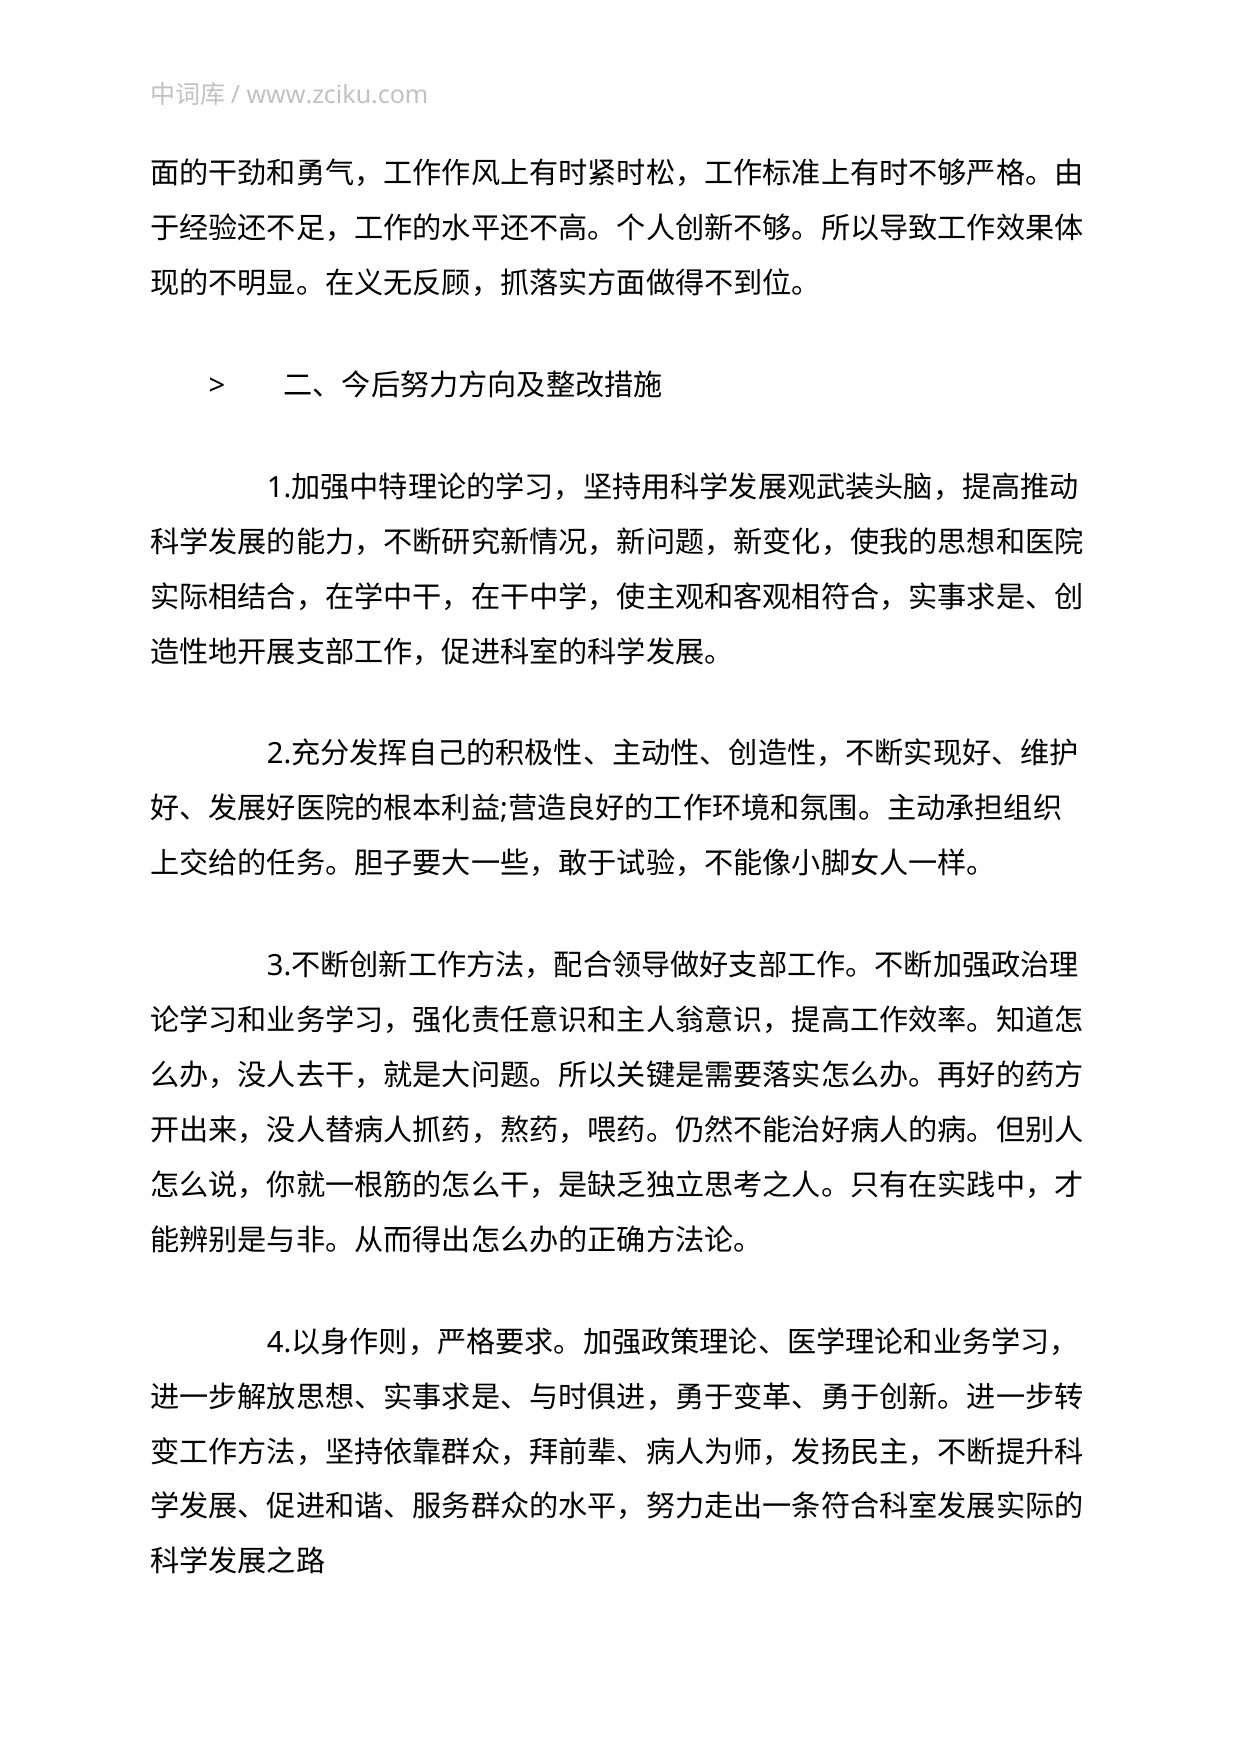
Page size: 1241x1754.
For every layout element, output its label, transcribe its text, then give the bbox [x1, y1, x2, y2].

text 4.以身作则，严格要求。加强政策理论、医学理论和业务学习，进一步解放思想、实事求是、与时俱进，勇于变革、勇于创新。进一步转变工作方法，坚持依靠群众，拜前辈、病人为师，发扬民主，不断提升科学发展、促进和谐、服务群众的水平，努力走出一条符合科室发展实际的科学发展之路 [150, 1318, 1090, 1580]
text 2.充分发挥自己的积极性、主动性、创造性，不断实现好、维护好、发展好医院的根本利益;营造良好的工作环境和氛围。主动承担组织上交给的任务。胆子要大一些，敢于试验，不能像小脚女人一样。 [150, 730, 1090, 882]
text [150, 150, 1090, 302]
text 1.加强中特理论的学习，坚持用科学发展观武装头脑，提高推动科学发展的能力，不断研究新情况，新问题，新变化，使我的思想和医院实际相结合，在学中干，在干中学，使主观和客观相符合，实事求是、创造性地开展支部工作，促进科室的科学发展。 [150, 463, 1090, 671]
text 3.不断创新工作方法，配合领导做好支部工作。不断加强政治理论学习和业务学习，强化责任意识和主人翁意识，提高工作效率。知道怎么办，没人去干，就是大问题。所以关键是需要落实怎么办。再好的药方开出来，没人替病人抓药，熬药，喂药。仍然不能治好病人的病。但别人怎么说，你就一根筋的怎么干，是缺乏独立思考之人。只有在实践中，才能辨别是与非。从而得出怎么办的正确方法论。 [150, 942, 1090, 1259]
text > 二、今后努力方向及整改措施 [150, 362, 1090, 404]
